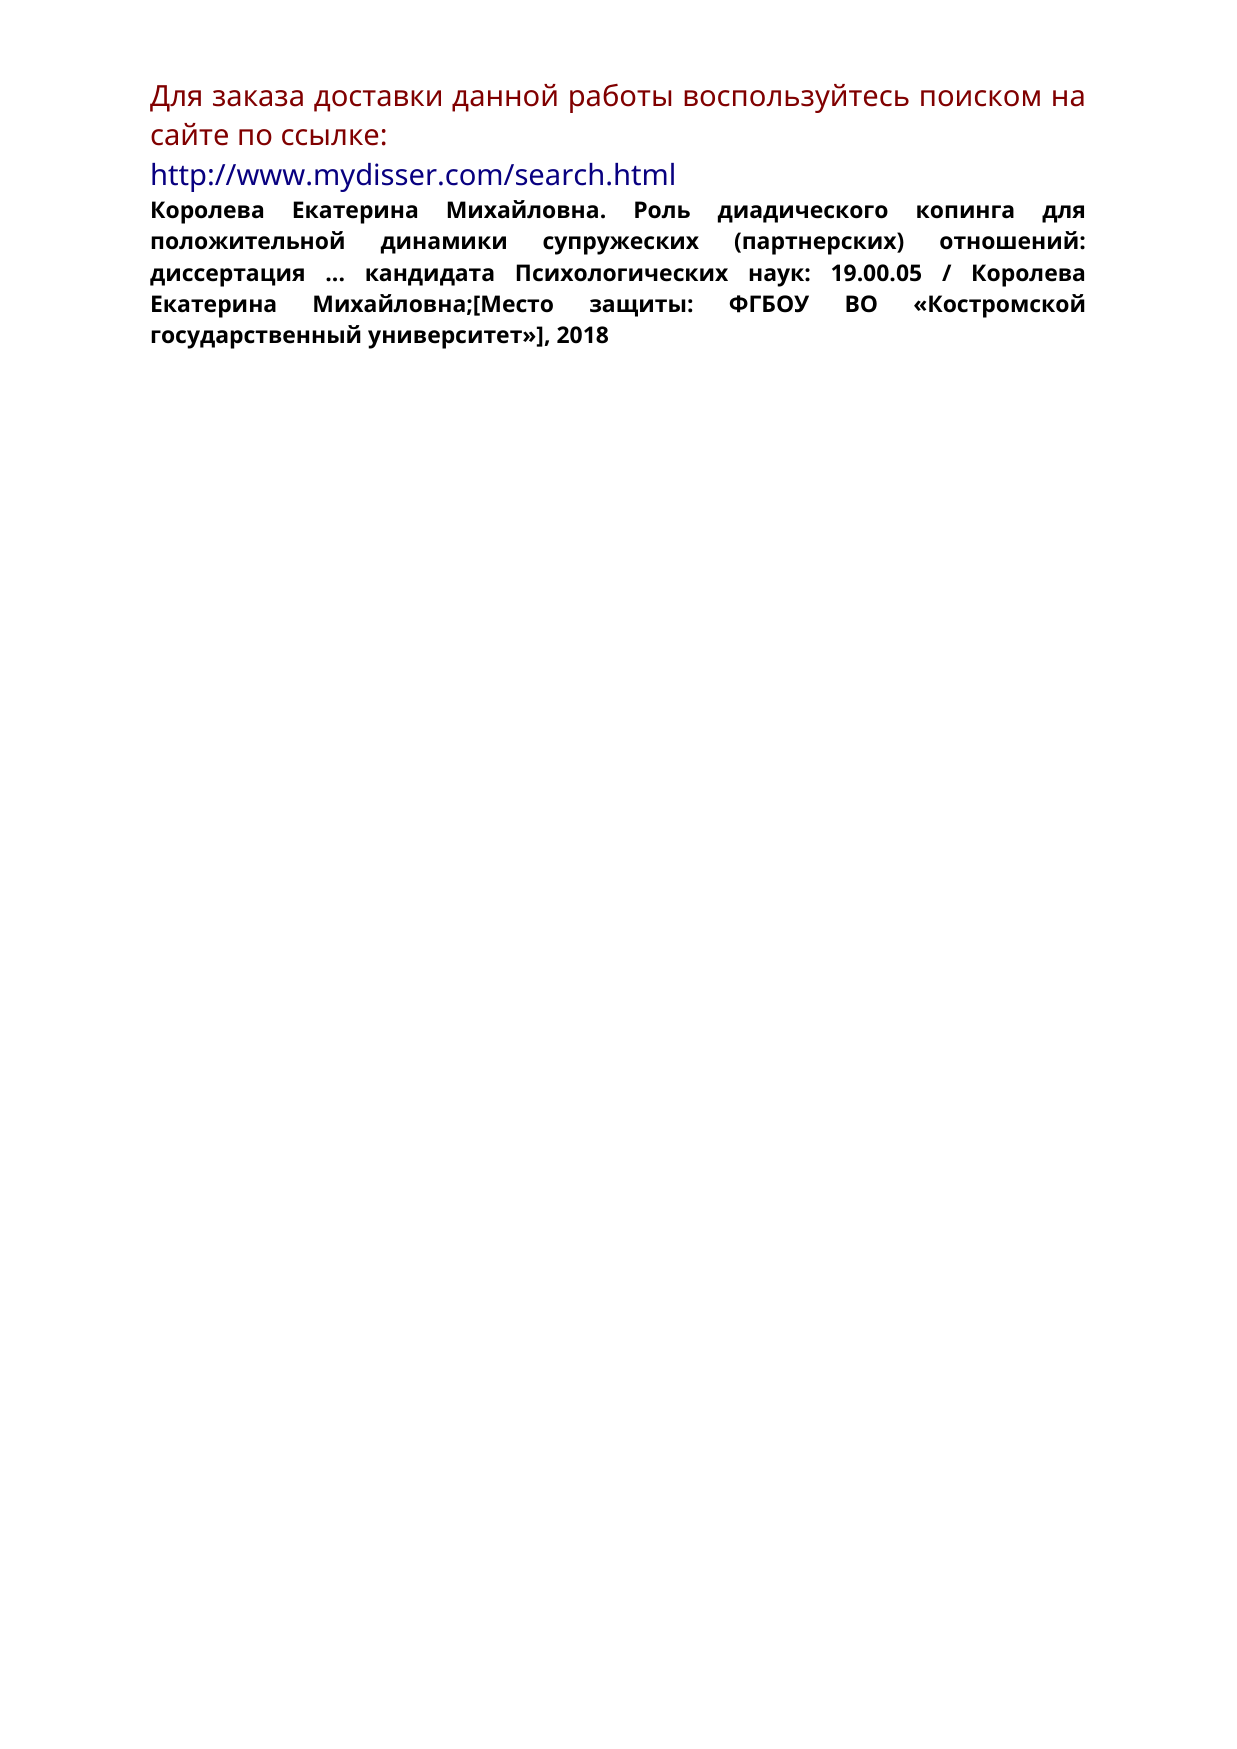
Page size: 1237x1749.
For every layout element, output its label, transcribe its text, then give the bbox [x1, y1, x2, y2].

text Королева Екатерина Михайловна. Роль диадического копинга для положительной динамики супружеских (партнерских) отношений: диссертация ... кандидата Психологических наук: 19.00.05 / Королева Екатерина Михайловна;[Место защиты: ФГБОУ ВО «Костромской государственный университет»], 2018 [150, 194, 1086, 350]
